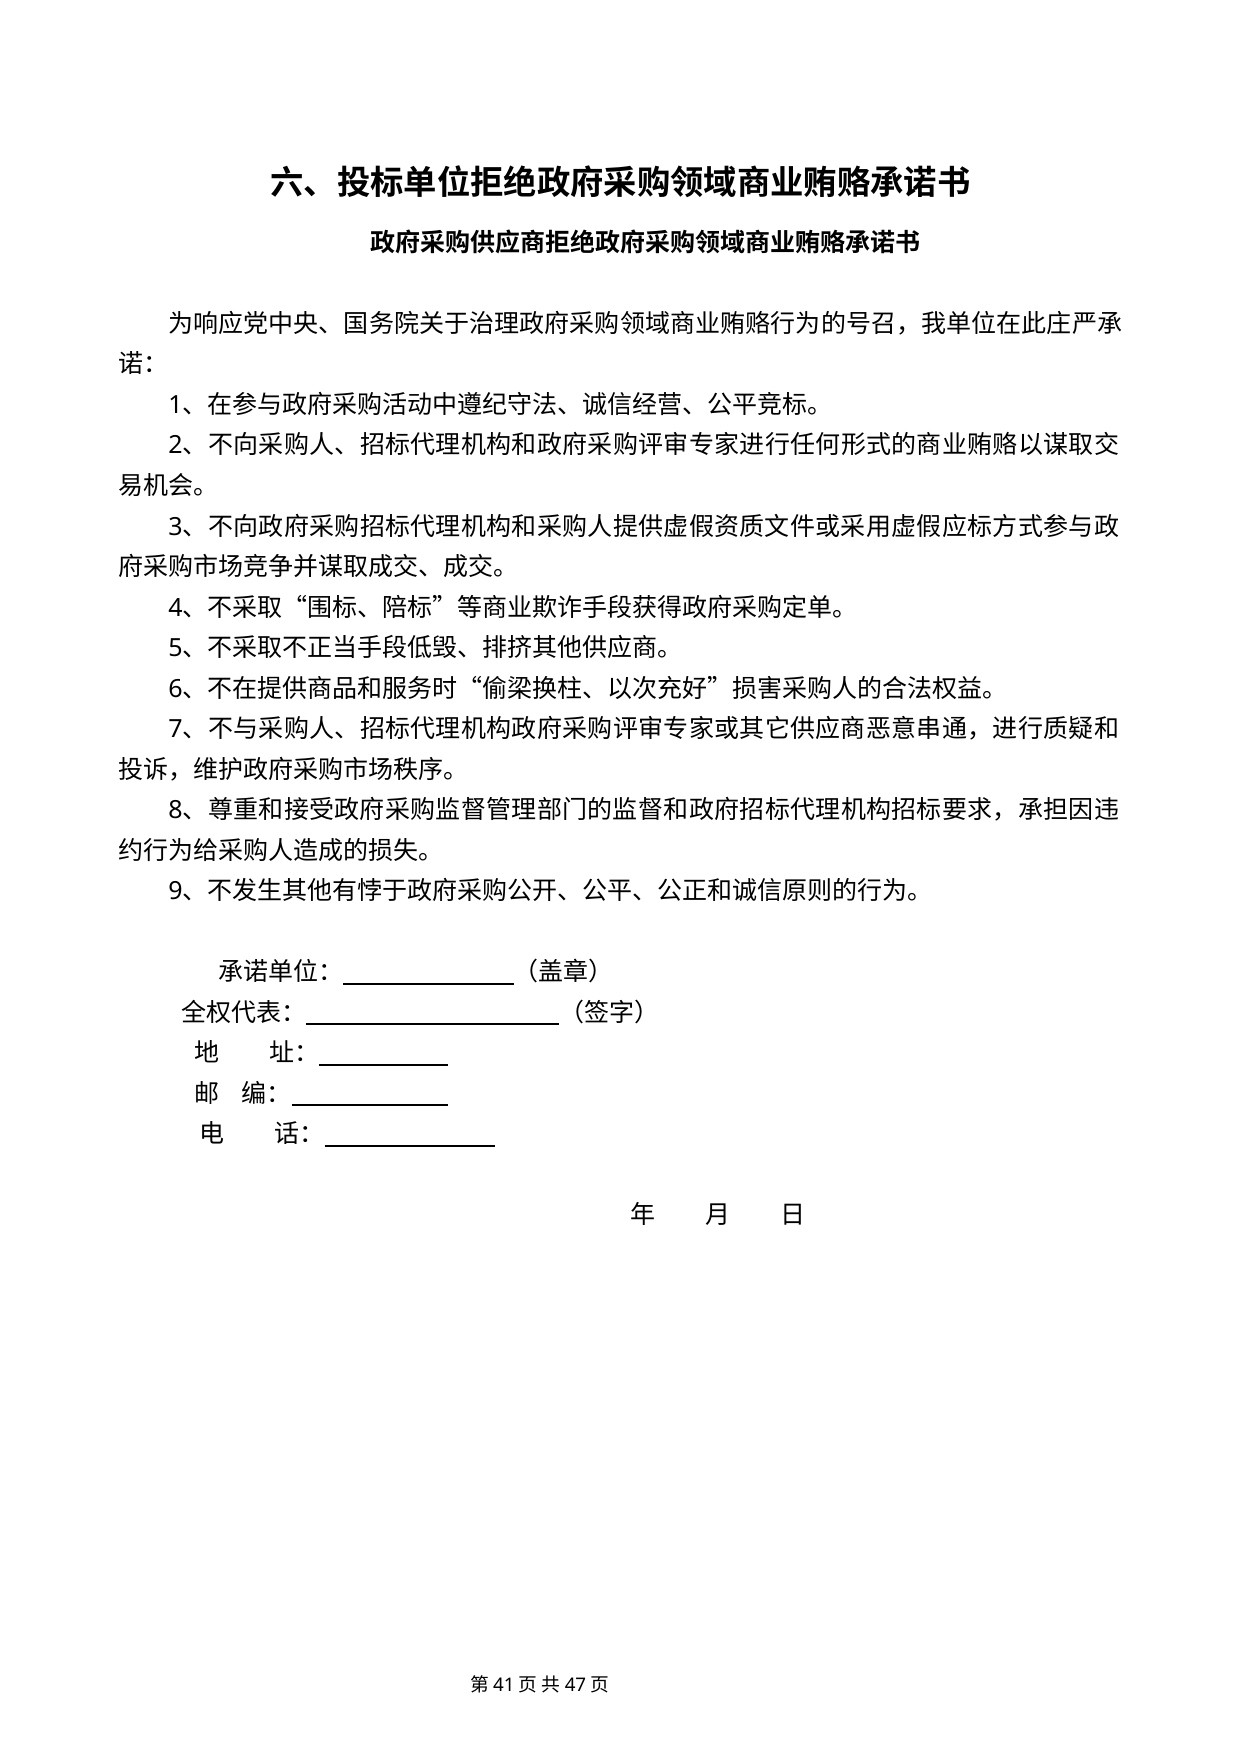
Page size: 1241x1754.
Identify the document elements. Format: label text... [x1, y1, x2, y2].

text 5、不采取不正当手段低毁、排挤其他供应商。 [118, 626, 1122, 666]
text 3、不向政府采购招标代理机构和采购人提供虚假资质文件或采用虚假应标方式参与政府采购市场竞争并谋取成交、成交。 [118, 504, 1122, 585]
text 9、不发生其他有悖于政府采购公开、公平、公正和诚信原则的行为。 [118, 869, 1122, 909]
text 6、不在提供商品和服务时“偷梁换柱、以次充好”损害采购人的合法权益。 [118, 666, 1122, 707]
text 六、投标单位拒绝政府采购领域商业贿赂承诺书 [118, 139, 1122, 220]
text 1、在参与政府采购活动中遵纪守法、诚信经营、公平竞标。 [118, 382, 1122, 423]
text 电 话： [118, 1112, 1122, 1152]
text 全权代表： （签字） [118, 990, 1122, 1031]
text 政府采购供应商拒绝政府采购领域商业贿赂承诺书 [118, 220, 1122, 261]
text 年 月 日 [118, 1193, 1122, 1233]
text 8、尊重和接受政府采购监督管理部门的监督和政府招标代理机构招标要求，承担因违约行为给采购人造成的损失。 [118, 788, 1122, 869]
text 承诺单位： （盖章） [118, 950, 1122, 990]
text 7、不与采购人、招标代理机构政府采购评审专家或其它供应商恶意串通，进行质疑和投诉，维护政府采购市场秩序。 [118, 707, 1122, 788]
text 4、不采取“围标、陪标”等商业欺诈手段获得政府采购定单。 [118, 585, 1122, 626]
text 为响应党中央、国务院关于治理政府采购领域商业贿赂行为的号召，我单位在此庄严承诺： [118, 301, 1122, 382]
text 邮 编： [118, 1071, 1122, 1112]
text 地 址： [118, 1031, 1122, 1071]
text 2、不向采购人、招标代理机构和政府采购评审专家进行任何形式的商业贿赂以谋取交易机会。 [118, 423, 1122, 504]
